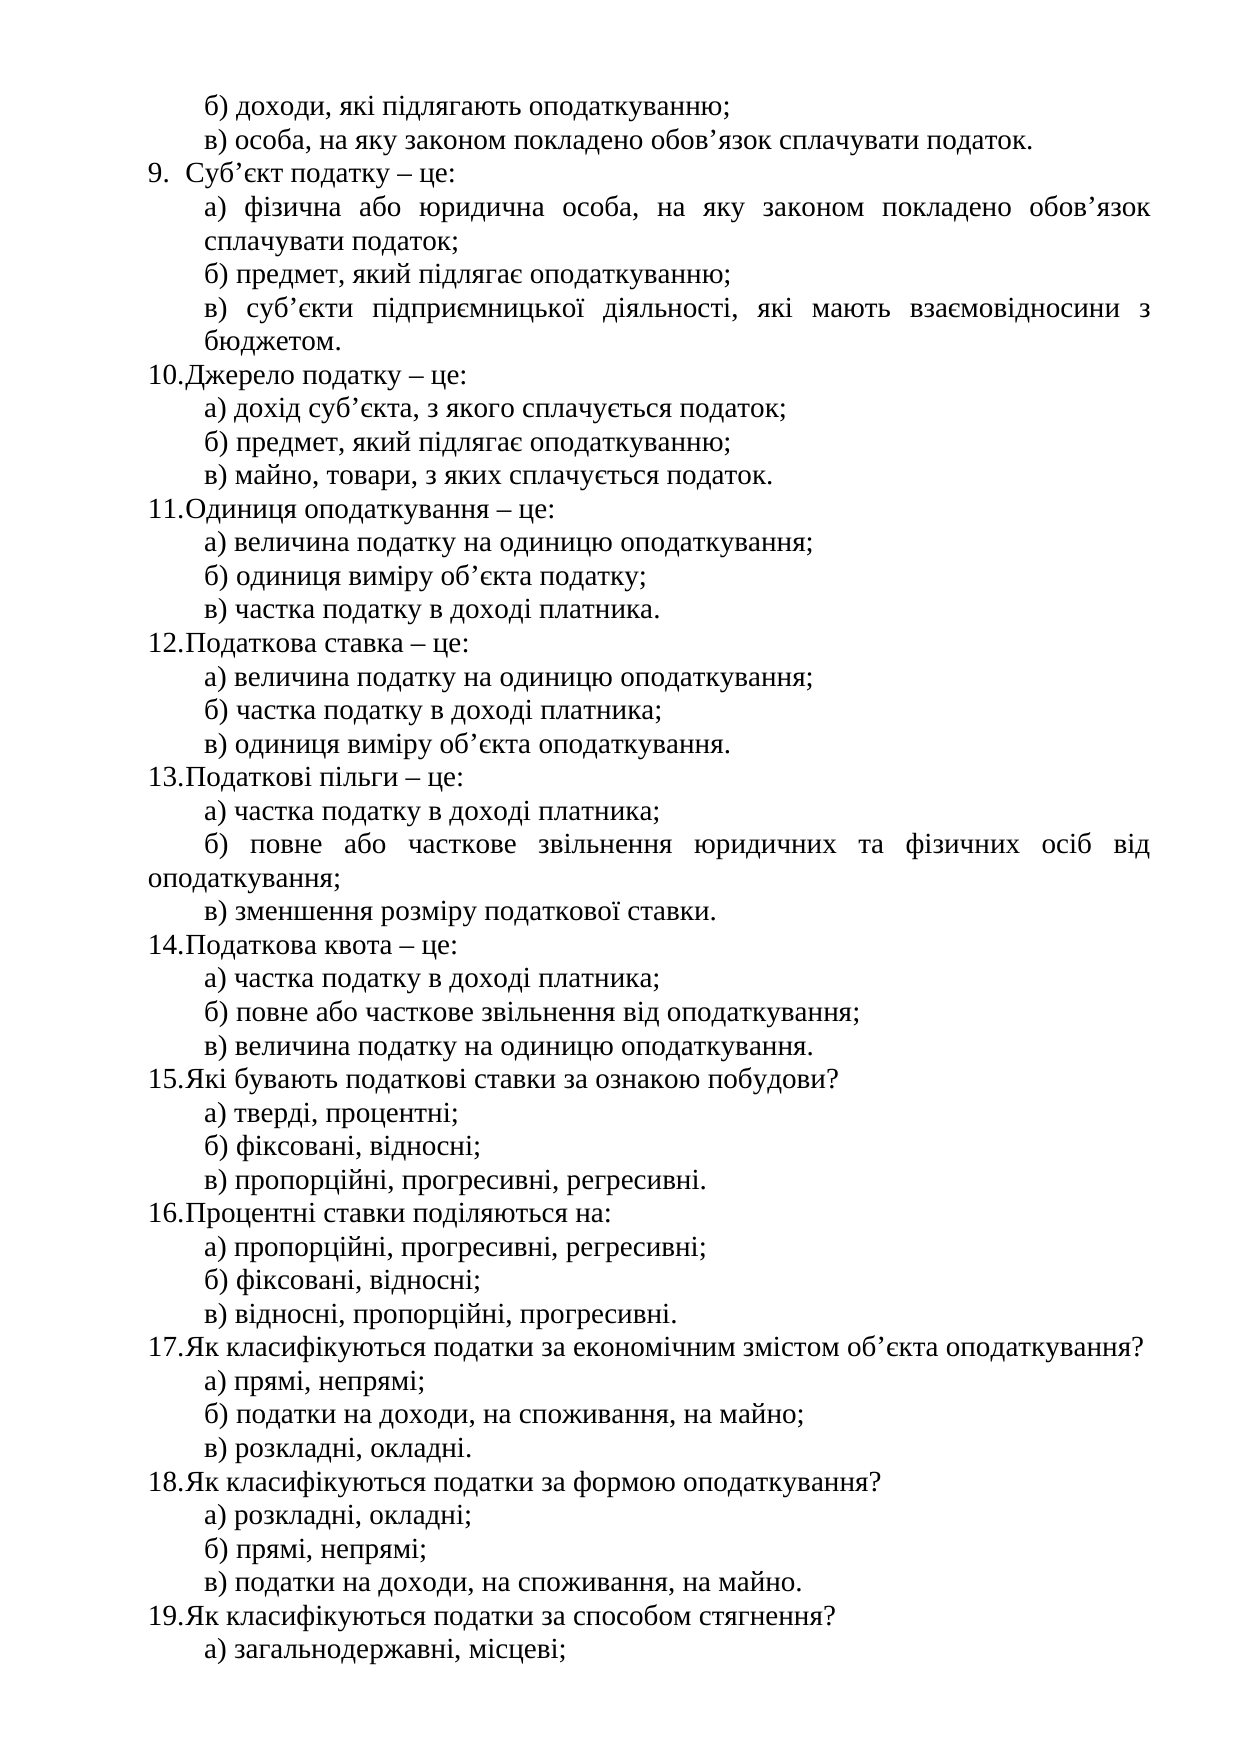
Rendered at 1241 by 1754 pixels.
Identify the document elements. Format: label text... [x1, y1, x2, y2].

text в) зменшення розміру податкової ставки. [148, 893, 1152, 927]
text в) величина податку на одиницю оподаткування. [148, 1028, 1152, 1061]
text б) прямі, непрямі; [148, 1531, 1152, 1564]
text б) одиниця виміру об’єкта податку; [204, 558, 1152, 592]
text б) предмет, який підлягає оподаткуванню; [204, 256, 1152, 290]
list Податкова квота – це: [148, 927, 1152, 961]
text а) пропорційні, прогресивні, регресивні; [148, 1229, 1152, 1262]
text а) величина податку на одиницю оподаткування; [148, 659, 1152, 692]
text в) особа, на яку законом покладено обов’язок сплачувати податок. [204, 122, 1152, 156]
text б) повне або часткове звільнення юридичних та фізичних осіб від оподаткування; [148, 826, 1152, 893]
text б) повне або часткове звільнення від оподаткування; [148, 994, 1152, 1028]
text а) величина податку на одиницю оподаткування; [204, 524, 1152, 558]
list Податкові пільги – це: [148, 759, 1152, 793]
list Процентні ставки поділяються на: [148, 1195, 1152, 1229]
text в) податки на доходи, на споживання, на майно. [148, 1564, 1152, 1598]
text а) загальнодержавні, місцеві; [148, 1631, 1152, 1665]
text б) податки на доходи, на споживання, на майно; [148, 1397, 1152, 1430]
text а) прямі, непрямі; [148, 1363, 1152, 1397]
text а) розкладні, окладні; [148, 1497, 1152, 1531]
text в) пропорційні, прогресивні, регресивні. [148, 1162, 1152, 1195]
text б) доходи, які підлягають оподаткуванню; [204, 88, 1152, 122]
text б) фіксовані, відносні; [148, 1262, 1152, 1296]
list Як класифікуються податки за формою оподаткування? [148, 1464, 1152, 1497]
list Як класифікуються податки за способом стягнення? [148, 1598, 1152, 1631]
list Як класифікуються податки за економічним змістом об’єкта оподаткування? [148, 1329, 1152, 1363]
text в) майно, товари, з яких сплачується податок. [204, 457, 1152, 491]
text а) дохід суб’єкта, з якого сплачується податок; [204, 390, 1152, 424]
text в) частка податку в доході платника. [204, 592, 1152, 625]
list Джерело податку – це: [148, 357, 1152, 390]
text в) відносні, пропорційні, прогресивні. [148, 1296, 1152, 1329]
text б) предмет, який підлягає оподаткуванню; [204, 424, 1152, 457]
text в) розкладні, окладні. [148, 1430, 1152, 1464]
text в) одиниця виміру об’єкта оподаткування. [148, 726, 1152, 759]
list Які бувають податкові ставки за ознакою побудови? [148, 1061, 1152, 1095]
list Суб’єкт податку – це: [148, 156, 1152, 189]
text в) суб’єкти підприємницької діяльності, які мають взаємовідносини з бюджетом. [204, 290, 1152, 357]
list Одиниця оподаткування – це: [148, 491, 1152, 524]
list Податкова ставка – це: [148, 625, 1152, 659]
text а) частка податку в доході платника; [148, 793, 1152, 826]
text а) частка податку в доході платника; [148, 961, 1152, 994]
text а) тверді, процентні; [148, 1095, 1152, 1128]
text б) фіксовані, відносні; [148, 1128, 1152, 1162]
text а) фізична або юридична особа, на яку законом покладено обов’язок сплачувати податок; [204, 189, 1152, 256]
text б) частка податку в доході платника; [148, 692, 1152, 726]
